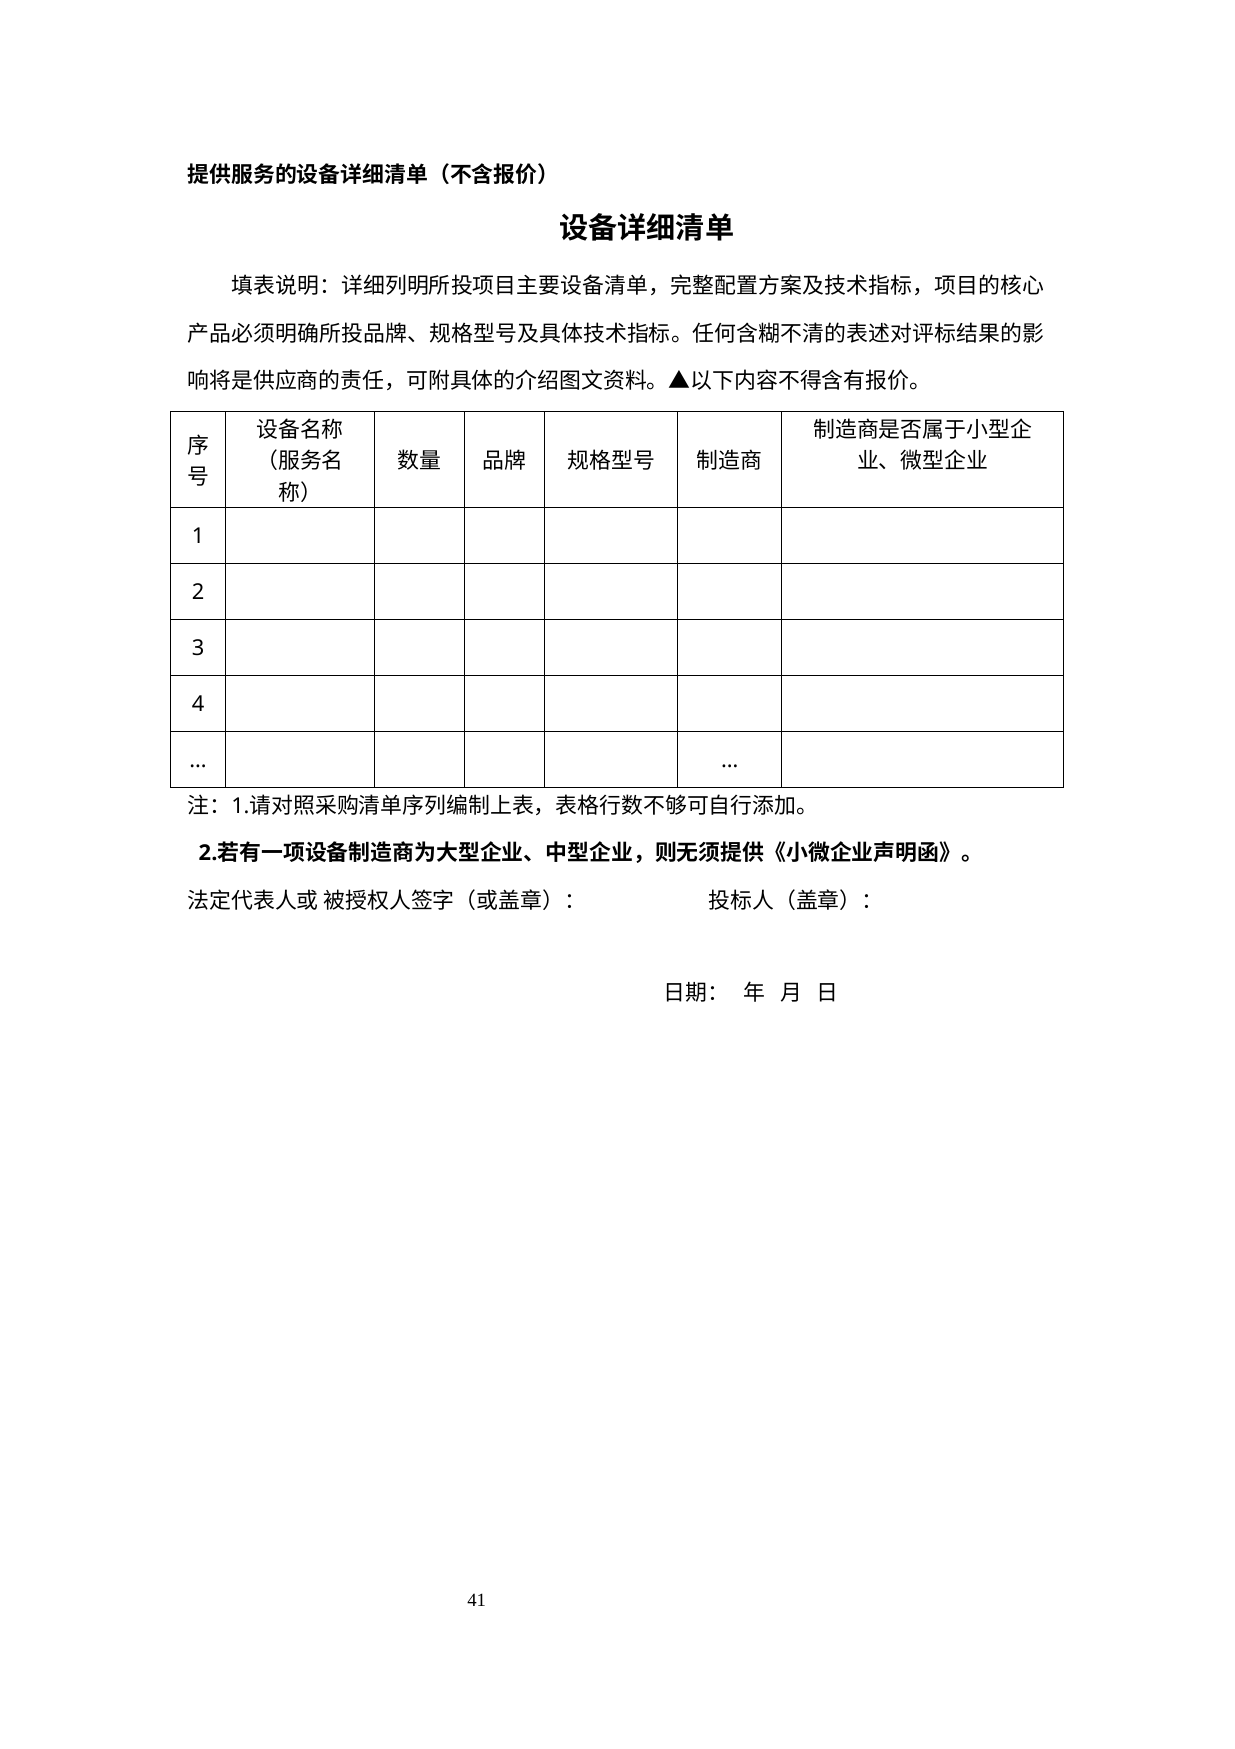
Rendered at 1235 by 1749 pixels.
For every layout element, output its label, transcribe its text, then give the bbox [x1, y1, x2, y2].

text 填表说明：详细列明所投项目主要设备清单，完整配置方案及技术指标，项目的核心产品必须明确所投品牌、规格型号及具体技术指标。任何含糊不清的表述对评标结果的影响将是供应商的责任，可附具体的介绍图文资料。▲以下内容不得含有报价。 [187, 268, 1047, 395]
table_cell [226, 620, 374, 675]
table_cell [782, 564, 1063, 619]
table_cell 4 [171, 676, 225, 731]
table_cell … [171, 732, 225, 787]
table_cell [465, 676, 544, 731]
table_header 制造商是否属于小型企业、微型企业 [782, 412, 1063, 507]
table_header 制造商 [678, 412, 781, 507]
table_cell [375, 676, 464, 731]
table_cell [782, 676, 1063, 731]
table_cell [375, 732, 464, 787]
table_cell [226, 676, 374, 731]
table_cell [465, 508, 544, 563]
table_header 序号 [171, 412, 225, 507]
table_cell [226, 564, 374, 619]
table_cell [375, 508, 464, 563]
table_header 数量 [375, 412, 464, 507]
text 法定代表人或 被授权人签字（或盖章）： 投标人（盖章）： [839, 883, 1047, 914]
table_cell [545, 508, 677, 563]
table_cell 2 [171, 564, 225, 619]
table_cell … [678, 732, 781, 787]
table_cell [678, 564, 781, 619]
table_cell [465, 564, 544, 619]
table_cell [226, 508, 374, 563]
table_cell [465, 620, 544, 675]
text 注：1.请对照采购清单序列编制上表，表格行数不够可自行添加。 [187, 788, 1047, 819]
table_header 规格型号 [545, 412, 677, 507]
table_cell [375, 564, 464, 619]
table_cell [678, 676, 781, 731]
table_cell 3 [171, 620, 225, 675]
table_cell [226, 732, 374, 787]
table_header 品牌 [465, 412, 544, 507]
table_cell [545, 564, 677, 619]
table_cell [545, 620, 677, 675]
table_header 设备名称（服务名称） [226, 412, 374, 507]
table_cell [375, 620, 464, 675]
table_cell [782, 620, 1063, 675]
table_cell [545, 676, 677, 731]
table_cell [782, 508, 1063, 563]
table_cell [782, 732, 1063, 787]
text 法定代表人或 被授权人签字（或盖章）： 投标人（盖章）： [187, 883, 708, 914]
text 设备详细清单 [187, 205, 1047, 247]
text 日期： 年 月 日 [187, 975, 1047, 1007]
table_cell [545, 732, 677, 787]
table_cell [465, 732, 544, 787]
table_cell [678, 620, 781, 675]
text 2.若有一项设备制造商为大型企业、中型企业，则无须提供《小微企业声明函》。 [187, 835, 1047, 867]
text 提供服务的设备详细清单（不含报价） [187, 157, 1047, 189]
table_cell 1 [171, 508, 225, 563]
table_cell [678, 508, 781, 563]
